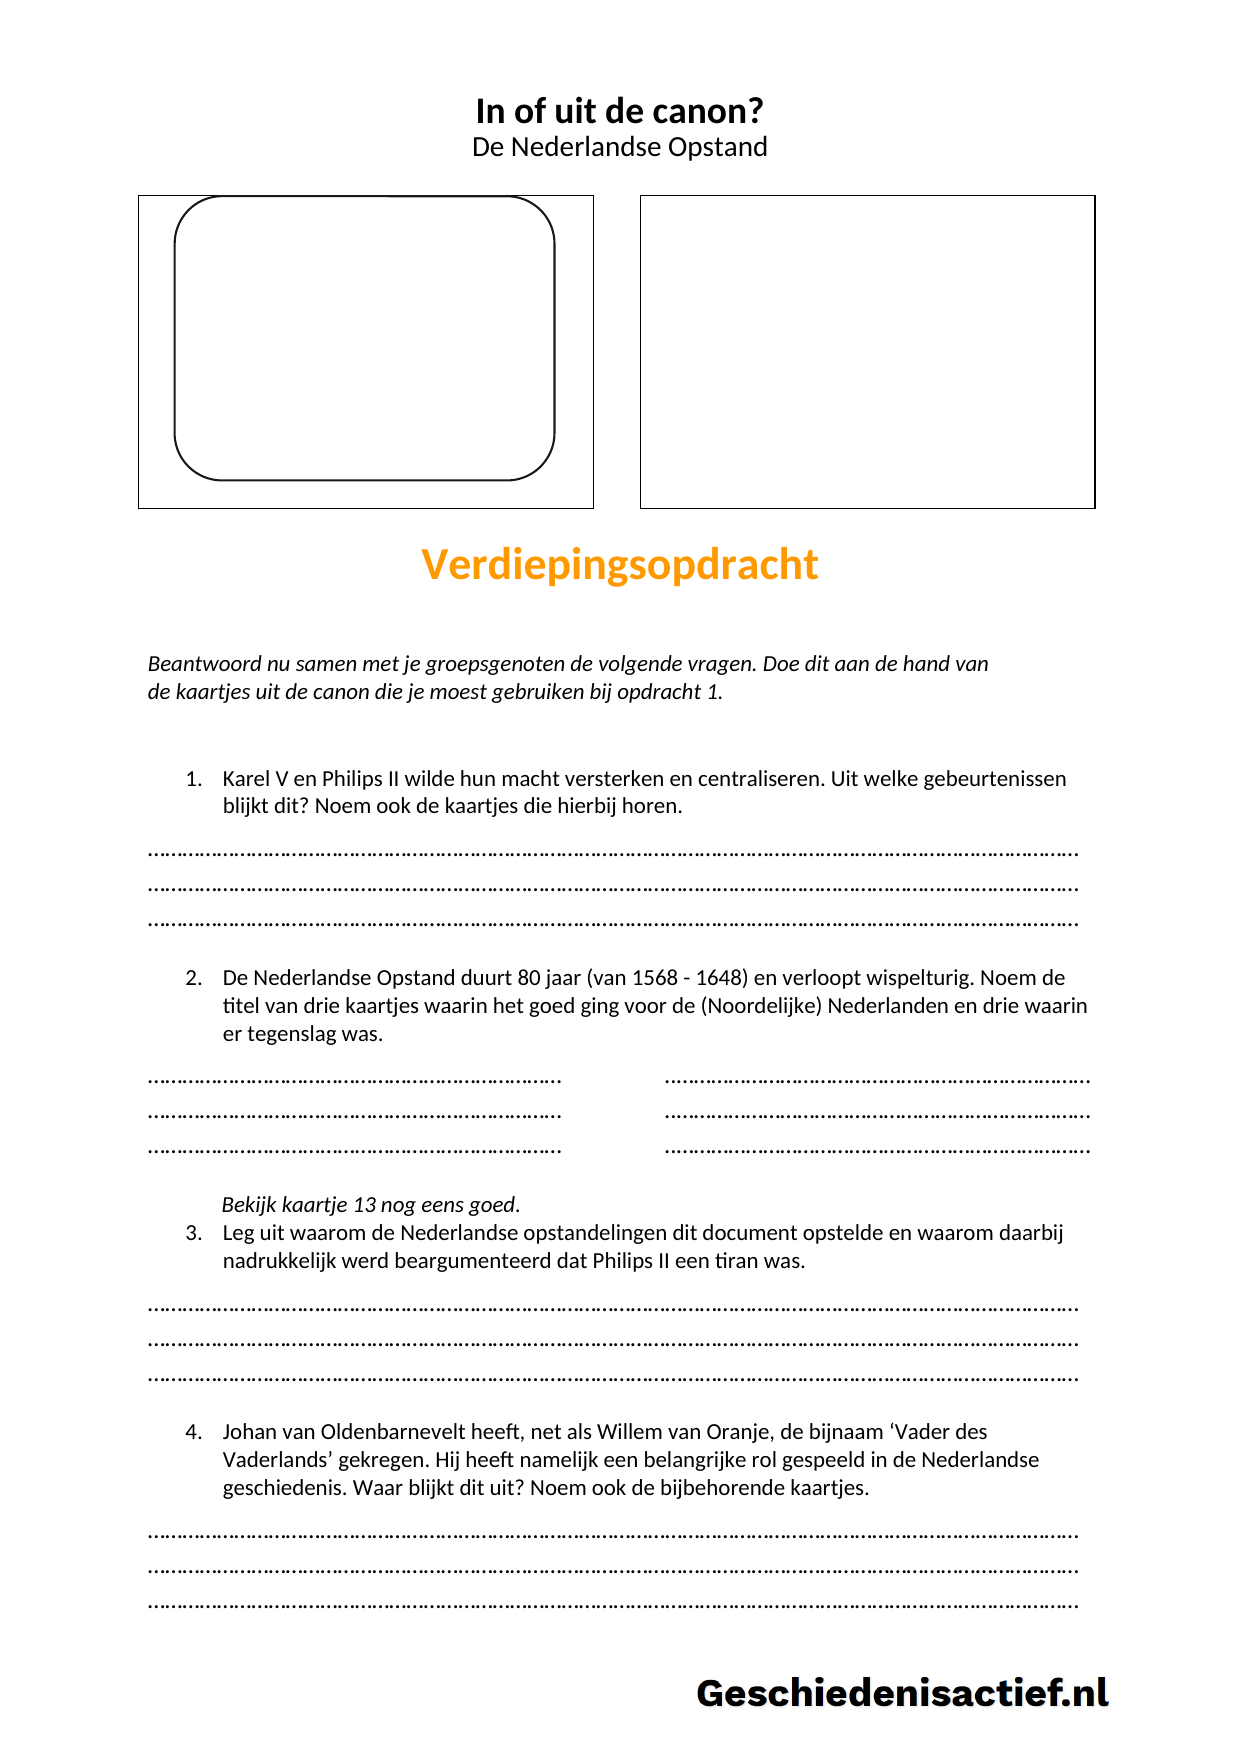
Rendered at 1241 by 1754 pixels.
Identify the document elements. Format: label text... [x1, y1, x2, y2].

text ……………………………………………………………………………………………………………………………………………… [148, 1549, 1092, 1579]
text ……………………………………………………………………………………………………………………………………………… [148, 1514, 1092, 1544]
picture [676, 1634, 1147, 1750]
text de kaartjes uit de canon die je moest gebruiken bij opdracht 1. [148, 677, 1092, 705]
text Bekijk kaartje 13 nog eens goed. [148, 1190, 1092, 1218]
list Leg uit waarom de Nederlandse opstandelingen dit document opstelde en waarom daarbij nadrukkelijk werd beargumenteerd dat Philips II een tiran was. [185, 1218, 1092, 1274]
list Johan van Oldenbarnevelt heeft, net als Willem van Oranje, de bijnaam ‘Vader des Vaderlands’ gekregen. Hij heeft namelijk een belangrijke rol gespeeld in de Nederlandse geschiedenis. Waar blijkt dit uit? Noem ook de bijbehorende kaartjes. [185, 1417, 1092, 1501]
text ……………………………………………………………………………………………………………………………………………………………………………………………………………………………………………………………………………………………… [148, 1322, 1092, 1387]
text ……………………………………………………………………………………………………………………………………………… [148, 867, 1092, 898]
text ……………………………………………………………… ..……………………………………………………………… [148, 1059, 1092, 1090]
text Beantwoord nu samen met je groepsgenoten de volgende vragen. Doe dit aan de hand van [148, 649, 1092, 677]
text ……………………………………………………………… ..……………………………………………………………… [148, 1094, 1092, 1125]
list De Nederlandse Opstand duurt 80 jaar (van 1568 - 1648) en verloopt wispelturig. Noem de titel van drie kaartjes waarin het goed ging voor de (Noordelijke) Nederlanden en drie waarin er tegenslag was. [185, 963, 1092, 1047]
text ……………………………………………………………………………………………………………………………………………… [148, 832, 1092, 863]
text ……………………………………………………………………………………………………………………………………………… [148, 1287, 1092, 1317]
text Verdiepingsopdracht [148, 535, 1092, 591]
text ……………………………………………………………………………………………………………………………………………… [148, 902, 1092, 933]
list Karel V en Philips II wilde hun macht versterken en centraliseren. Uit welke gebeurtenissen blijkt dit? Noem ook de kaartjes die hierbij horen. [185, 764, 1092, 820]
text ……………………………………………………………… ..……………………………………………………………… [148, 1129, 1092, 1160]
text ……………………………………………………………………………………………………………………………………………… [148, 1584, 1092, 1614]
